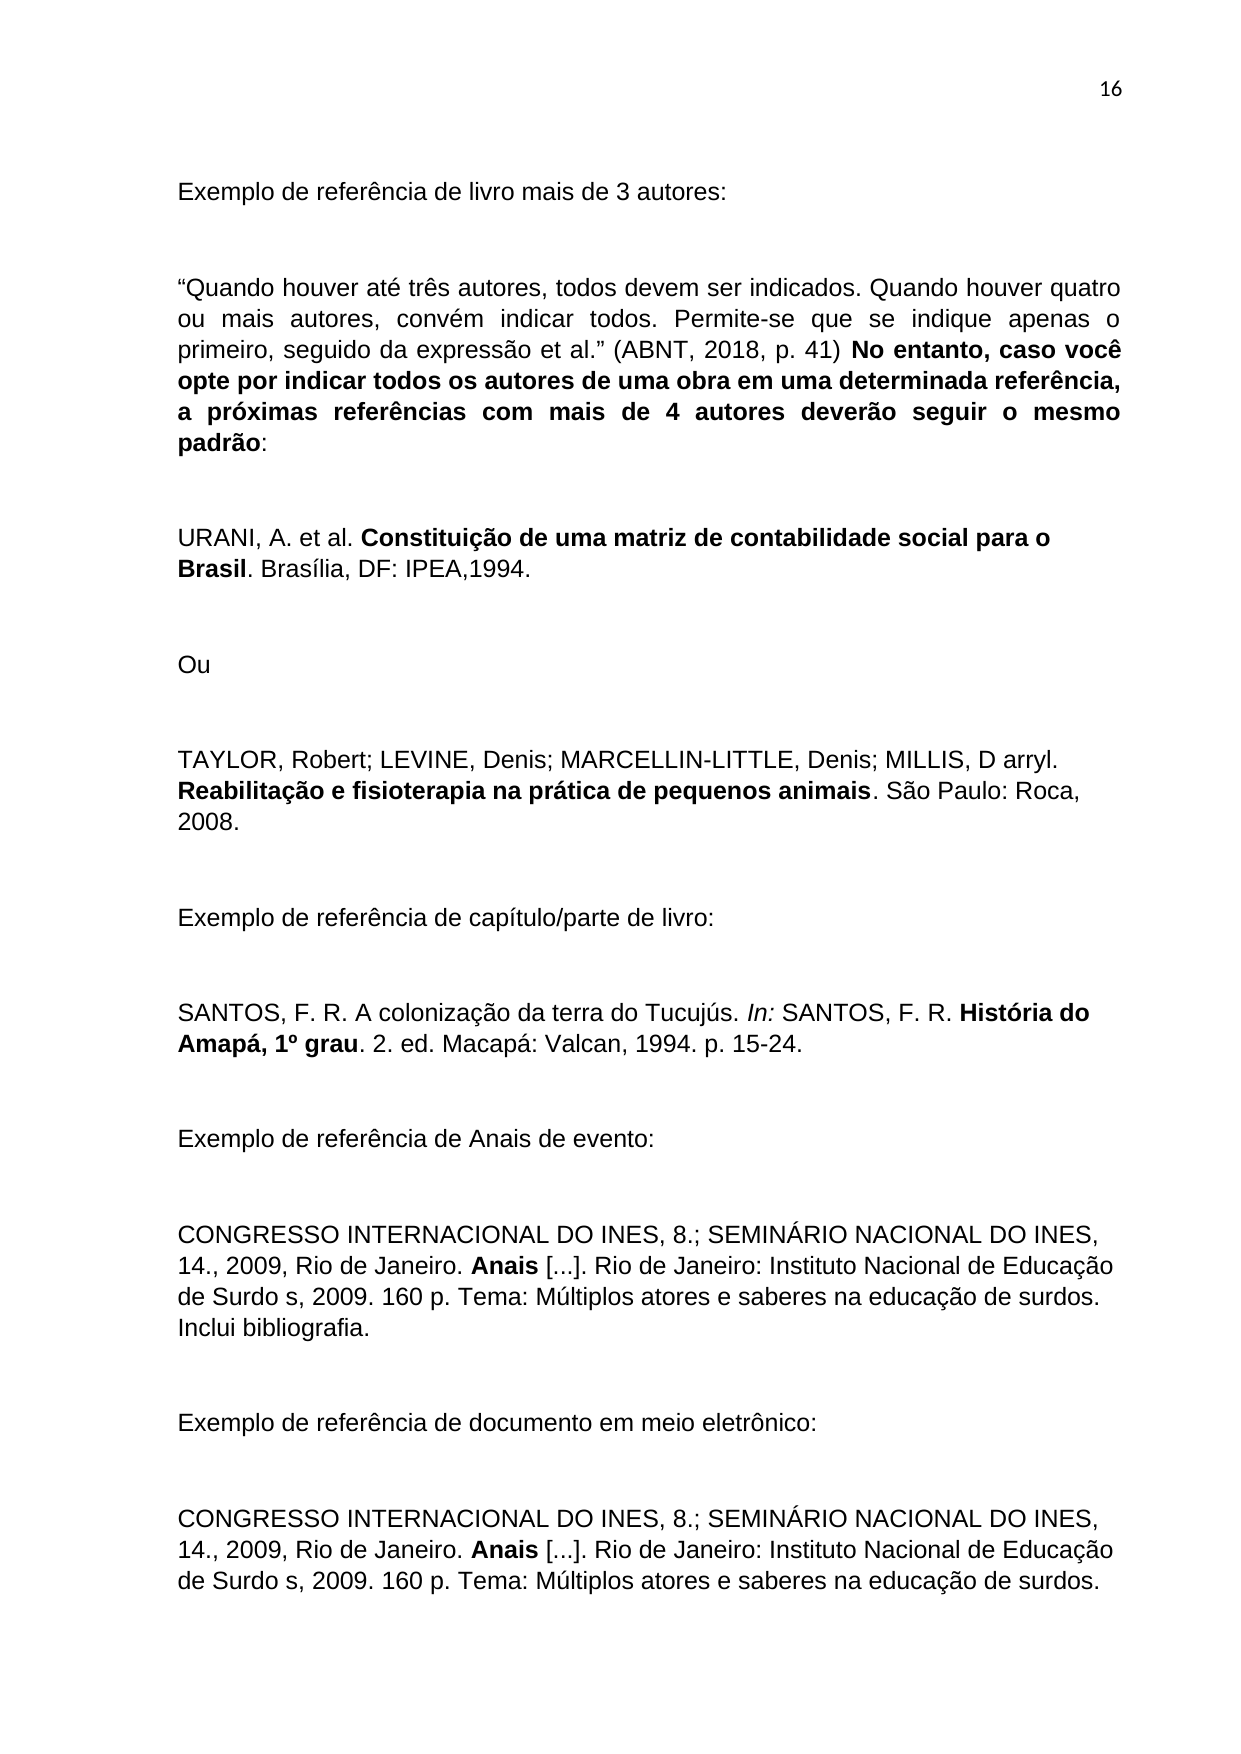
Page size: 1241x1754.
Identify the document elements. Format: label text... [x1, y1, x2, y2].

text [177, 1504, 1122, 1595]
text TAYLOR, Robert; LEVINE, Denis; MARCELLIN-LITTLE, Denis; MILLIS, D arryl. Reabilitação e fisioterapia na prática de pequenos animais. São Paulo: Roca, 2008. [177, 745, 1122, 836]
text Exemplo de referência de livro mais de 3 autores: [177, 177, 1122, 206]
text SANTOS, F. R. A colonização da terra do Tucujús. In: SANTOS, F. R. História do Amapá, 1º grau. 2. ed. Macapá: Valcan, 1994. p. 15-24. [177, 998, 1122, 1058]
text Exemplo de referência de capítulo/parte de livro: [177, 903, 1122, 931]
text CONGRESSO INTERNACIONAL DO INES, 8.; SEMINÁRIO NACIONAL DO INES, 14., 2009, Rio de Janeiro. Anais [...]. Rio de Janeiro: Instituto Nacional de Educação de Surdo s, 2009. 160 p. Tema: Múltiplos atores e saberes na educação de surdos. Inclui bibliografia. [177, 1220, 1122, 1342]
text “Quando houver até três autores, todos devem ser indicados. Quando houver quatro ou mais autores, convém indicar todos. Permite-se que se indique apenas o primeiro, seguido da expressão et al.” (ABNT, 2018, p. 41) No entanto, caso você opte por indicar todos os autores de uma obra em uma determinada referência, a próximas referências com mais de 4 autores deverão seguir o mesmo padrão: [177, 273, 1122, 457]
text Exemplo de referência de documento em meio eletrônico: [177, 1408, 1122, 1437]
text Ou [177, 650, 1122, 678]
text URANI, A. et al. Constituição de uma matriz de contabilidade social para o Brasil. Brasília, DF: IPEA,1994. [177, 523, 1122, 583]
text Exemplo de referência de Anais de evento: [177, 1124, 1122, 1153]
